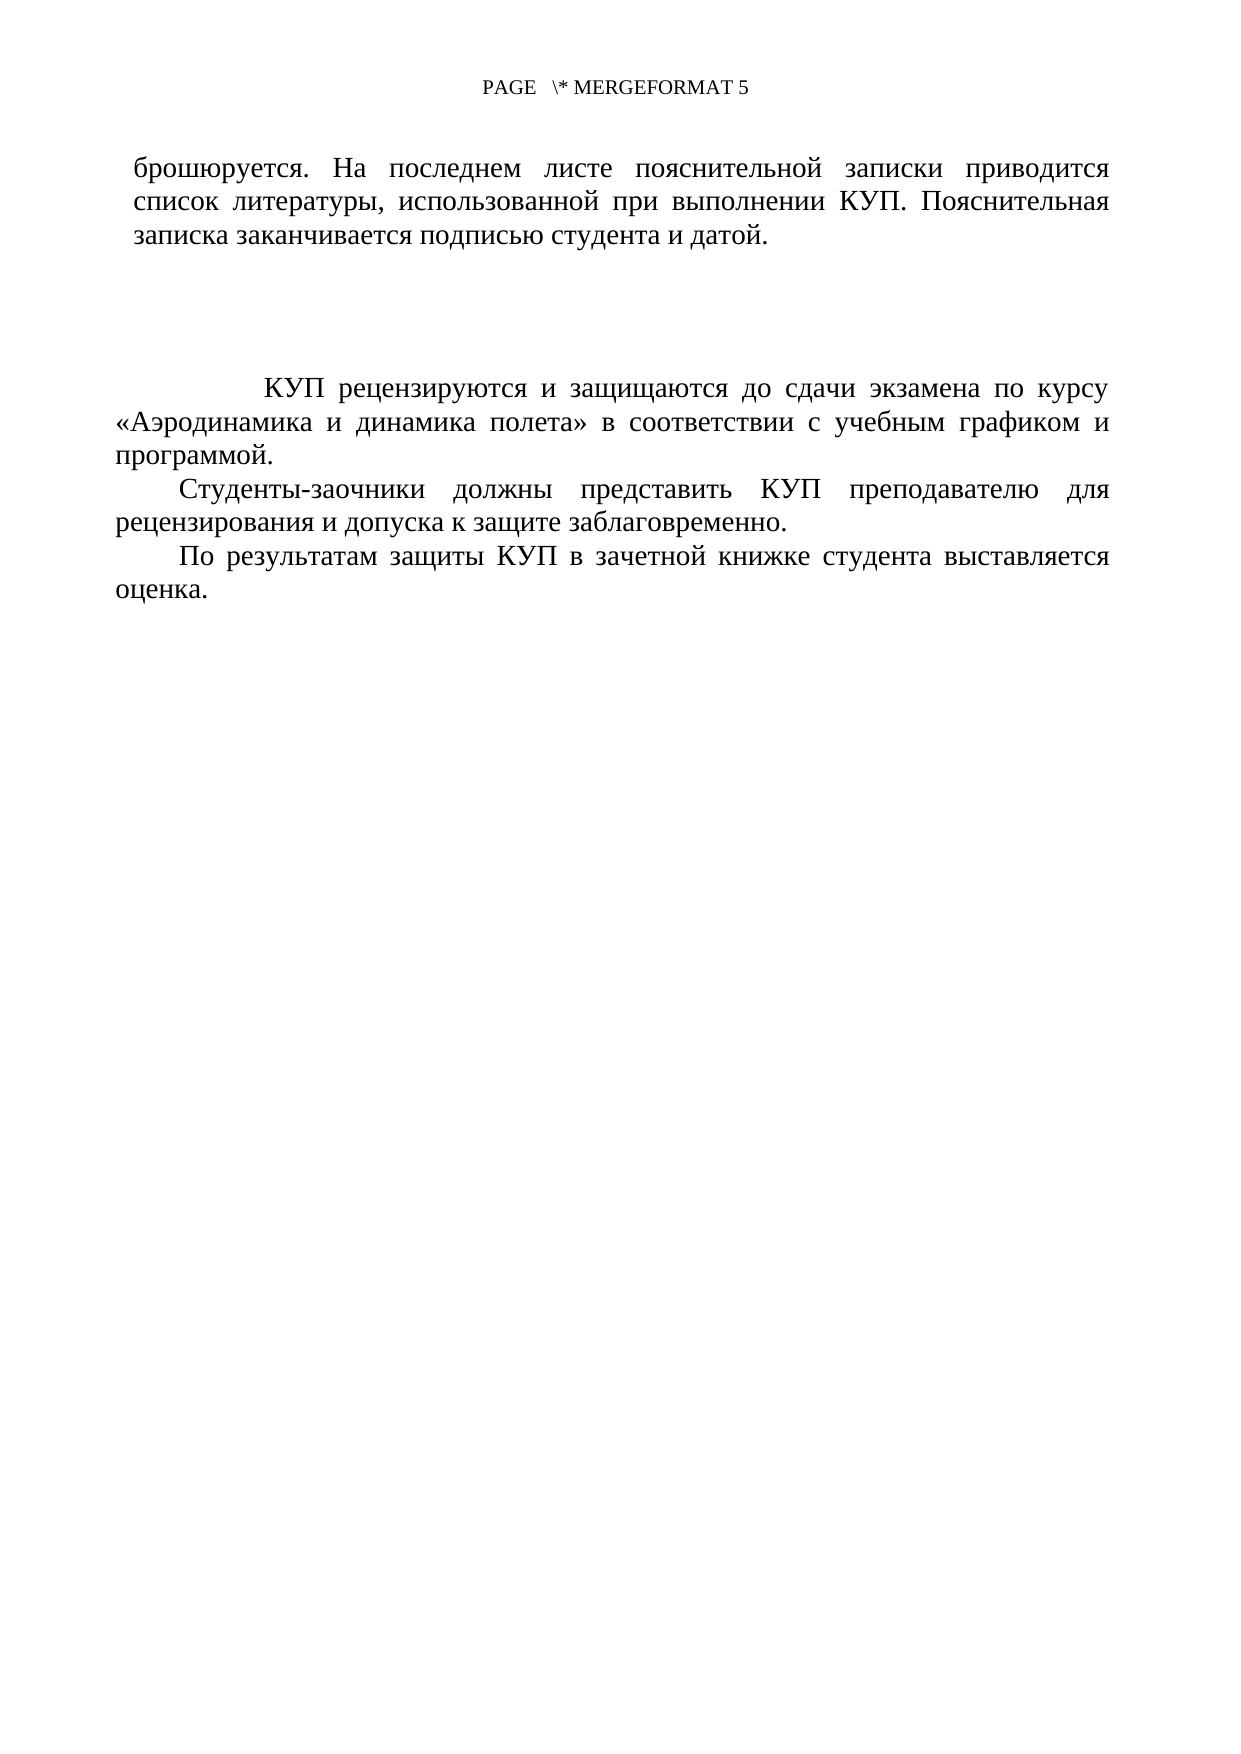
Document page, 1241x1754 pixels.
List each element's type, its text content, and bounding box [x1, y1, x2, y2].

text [133, 150, 1110, 251]
text Студенты-заочники должны представить КУП преподавателю для рецензирования и допуска к защите заблаговременно. [115, 471, 1110, 538]
text КУП рецензируются и защищаются до сдачи экзамена по курсу «Аэродинамика и динамика полета» в соответствии с учебным графиком и программой. [115, 370, 1110, 471]
text По результатам защиты КУП в зачетной книжке студента выставляется оценка. [115, 538, 1110, 605]
